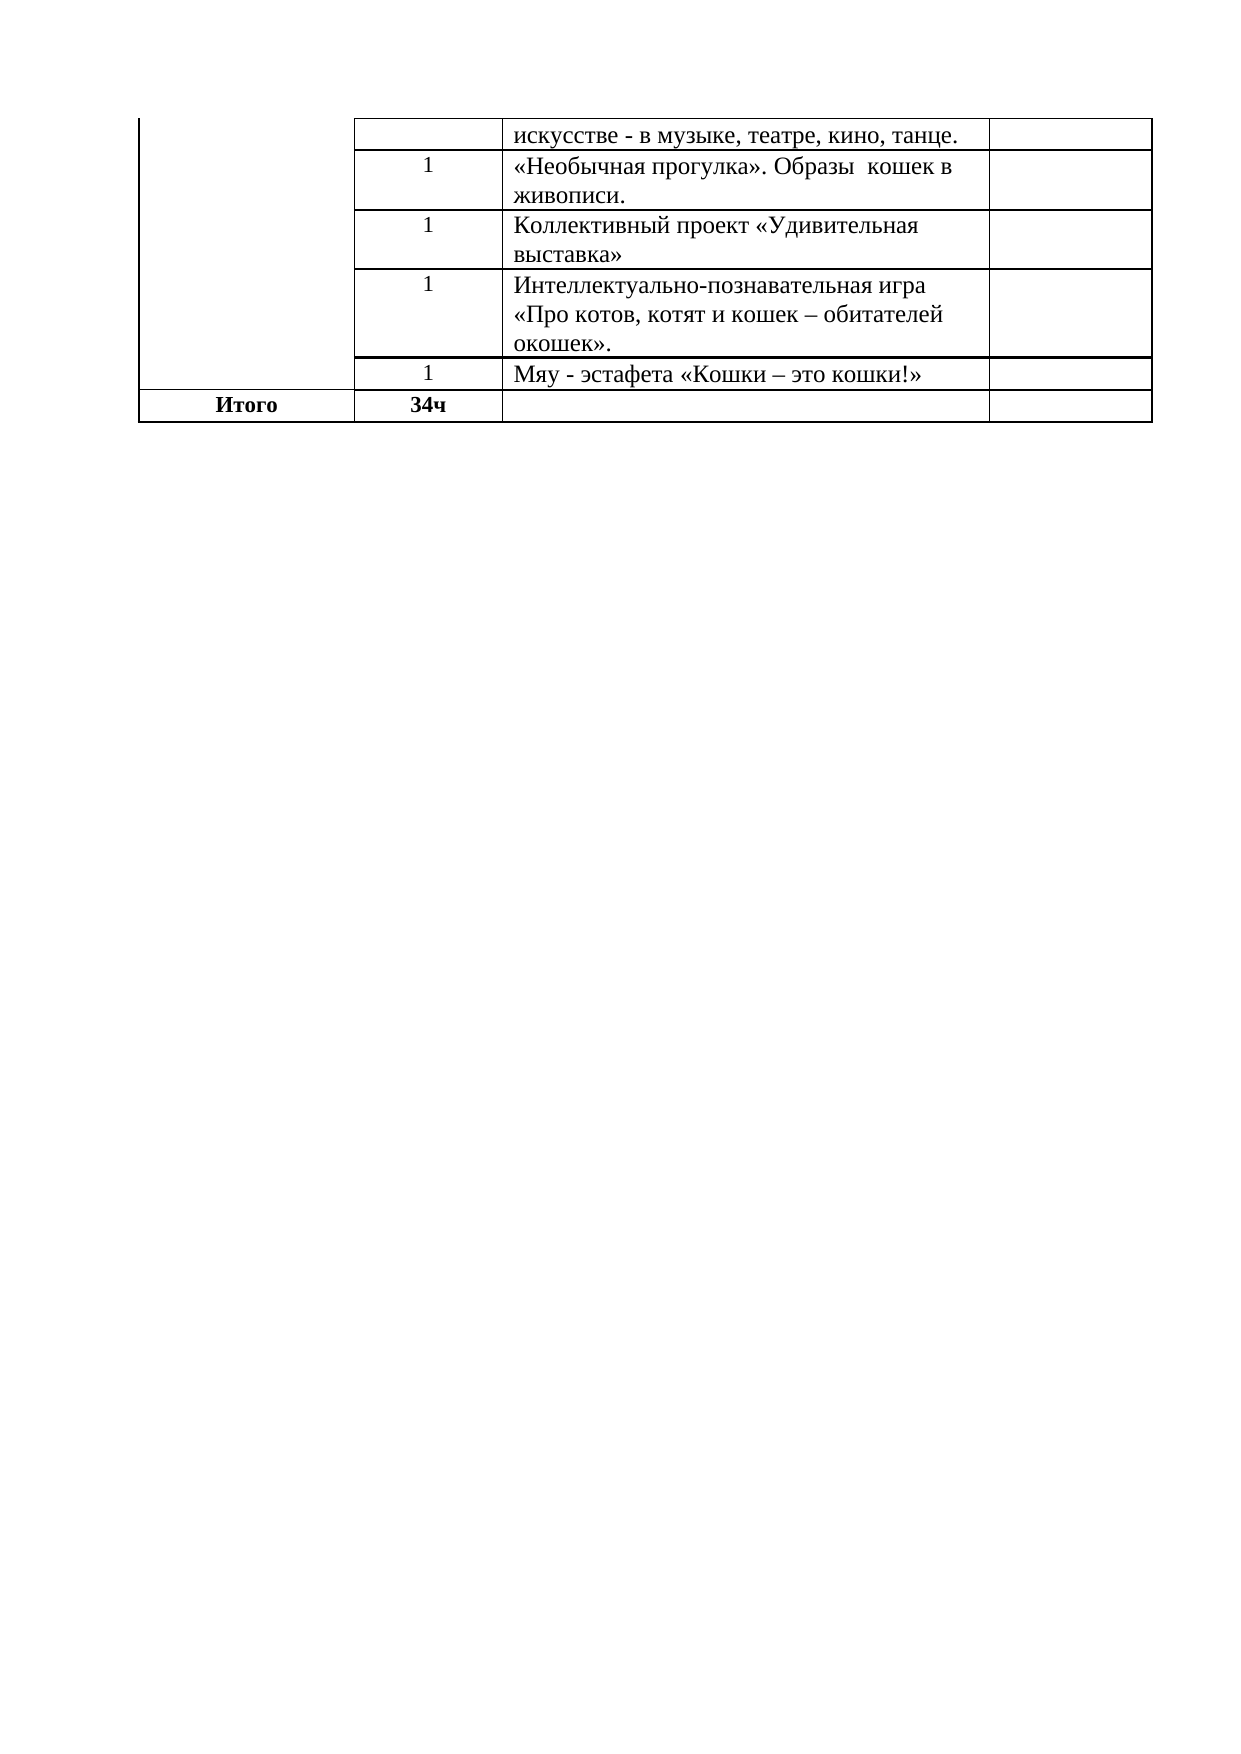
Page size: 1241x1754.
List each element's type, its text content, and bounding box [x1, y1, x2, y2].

table_cell 1 [355, 119, 502, 149]
table_cell Мяу - эстафета «Кошки – это кошки!» [503, 359, 989, 389]
table_cell «Необычная прогулка». Образы кошек в живописи. [503, 151, 989, 208]
table_cell [990, 270, 1151, 356]
table_cell 1 [355, 151, 502, 208]
table_cell 1 [355, 211, 502, 268]
table_cell Итого [140, 390, 354, 421]
table_cell [990, 119, 1151, 149]
table_cell 34ч [355, 391, 502, 421]
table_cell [503, 119, 989, 149]
table_cell 1 [355, 270, 502, 356]
table_cell [990, 211, 1151, 268]
table_cell [990, 391, 1151, 421]
table_cell Интеллектуально-познавательная игра «Про котов, котят и кошек – обитателей окошек». [503, 270, 989, 356]
table_cell [990, 151, 1151, 208]
table_cell 1 [355, 359, 502, 389]
table_cell [503, 391, 989, 421]
table_cell [990, 359, 1151, 389]
table_cell Коллективный проект «Удивительная выставка» [503, 211, 989, 268]
